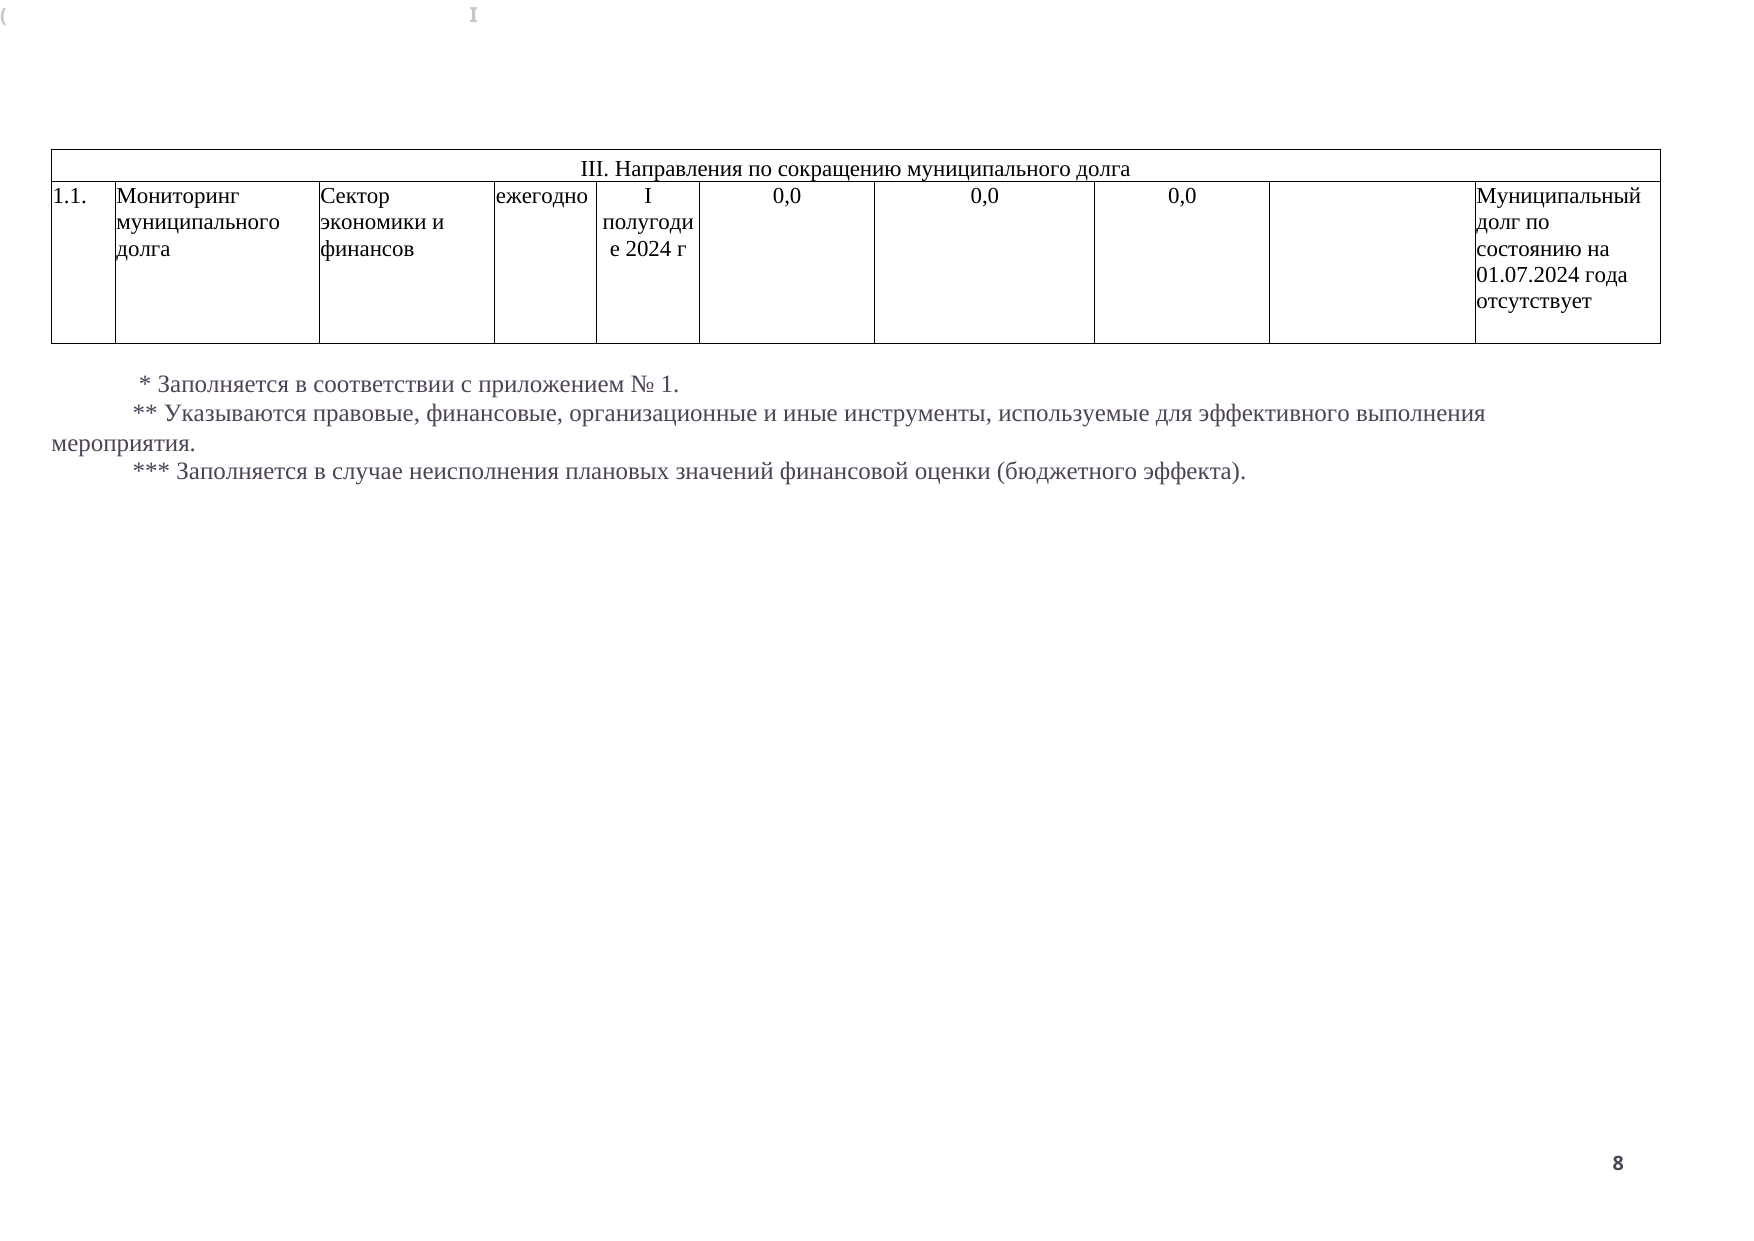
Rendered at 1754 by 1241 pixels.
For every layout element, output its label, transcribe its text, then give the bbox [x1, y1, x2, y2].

text ** Указываются правовые, финансовые, организационные и иные инструменты, используемые для эффективного выполнения мероприятия. [51, 398, 1622, 457]
table_cell I полугодие 2024 г [597, 182, 699, 342]
table_cell ежегодно [495, 182, 596, 342]
text * Заполняется в соответствии с приложением № 1. [51, 370, 1622, 398]
table_cell 0,0 [875, 182, 1094, 342]
table_cell Сектор экономики и финансов [320, 182, 494, 342]
table_cell Муниципальный долг по состоянию на 01.07.2024 года отсутствует [1476, 182, 1660, 342]
table_cell 0,0 [1095, 182, 1269, 342]
text *** Заполняется в случае неисполнения плановых значений финансовой оценки (бюджетного эффекта). [51, 457, 1622, 485]
table_header III. Направления по сокращению муниципального долга [52, 150, 1660, 181]
table_cell Мониторинг муниципального долга [116, 182, 319, 342]
table_cell 1.1. [52, 182, 115, 342]
table_cell 0,0 [700, 182, 874, 342]
table_cell [1270, 182, 1475, 342]
